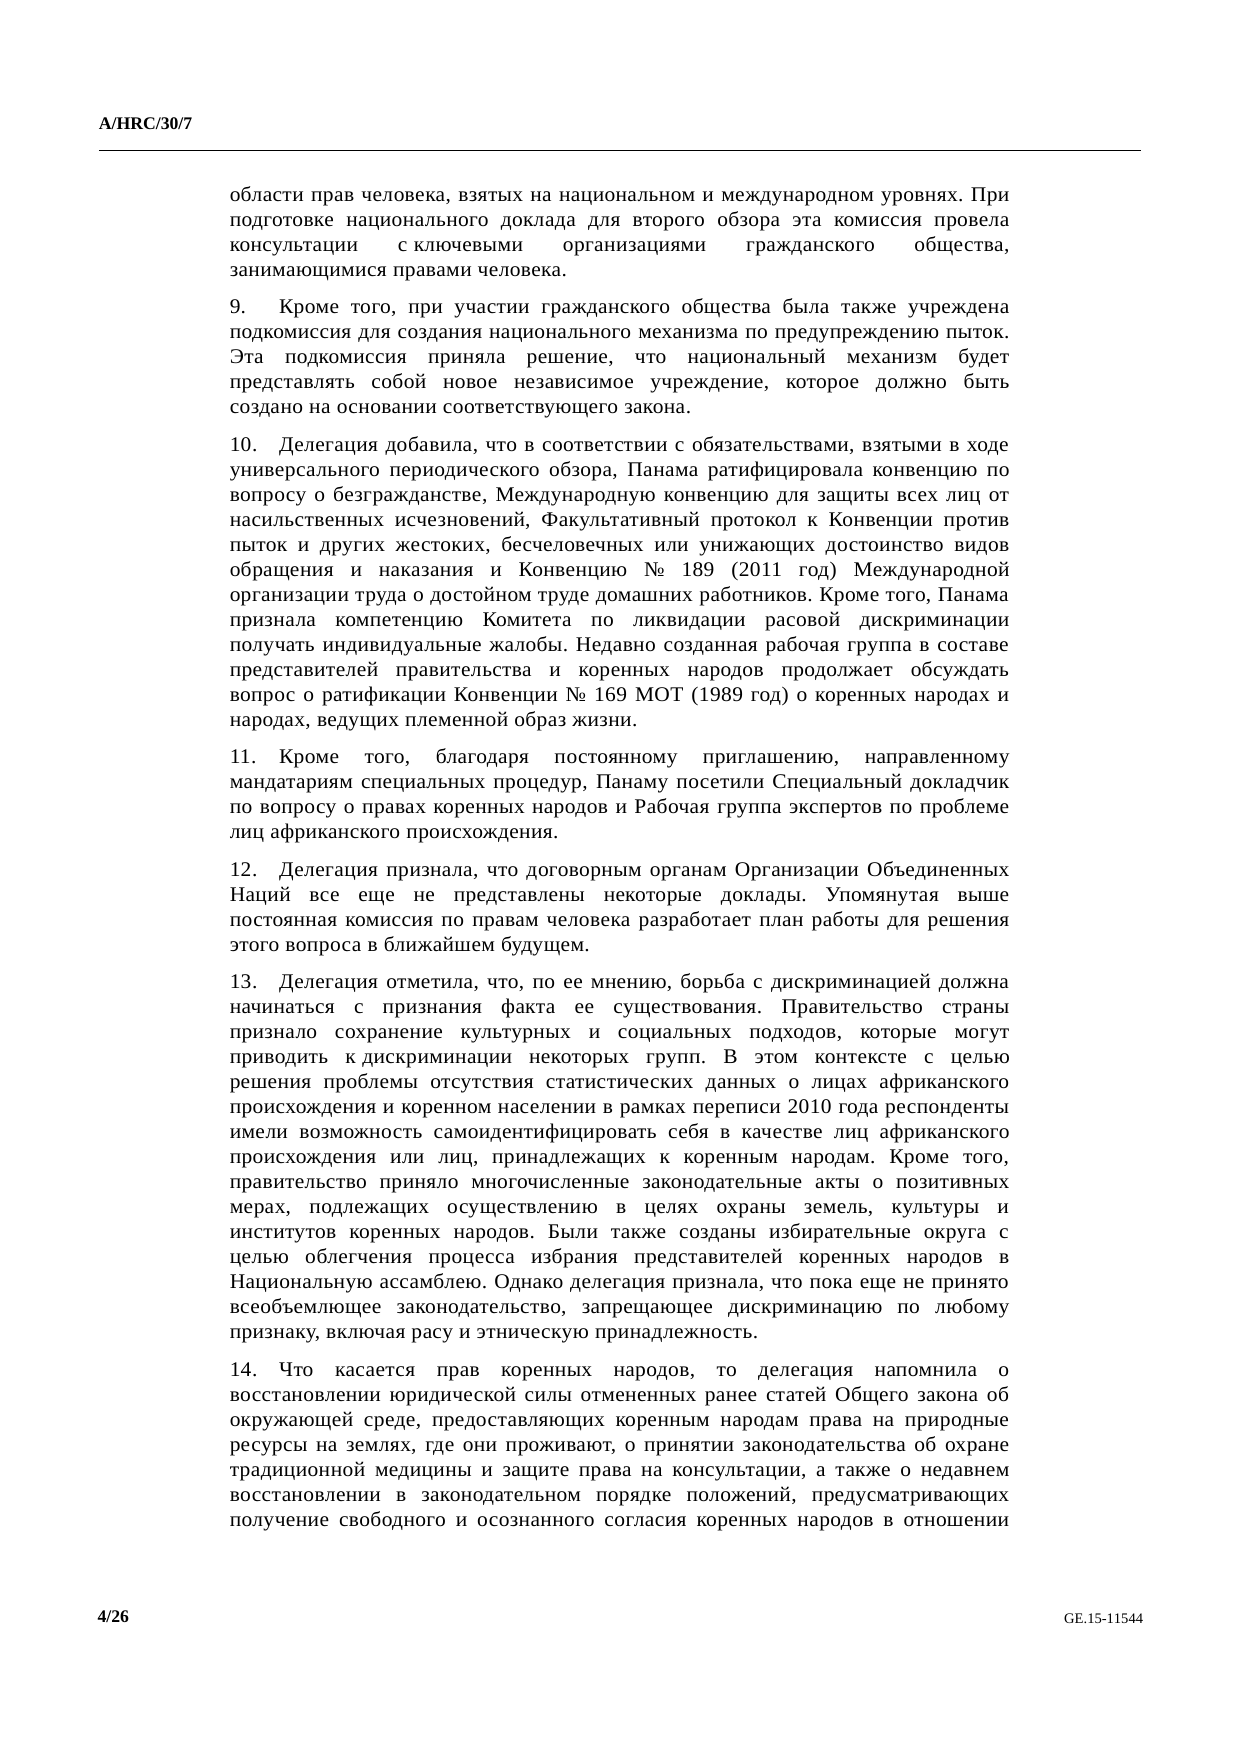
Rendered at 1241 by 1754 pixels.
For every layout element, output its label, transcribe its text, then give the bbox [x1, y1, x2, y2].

text 10. Делегация добавила, что в соответствии с обязательствами, взятыми в ходе универсального периодического обзора, Панама ратифицировала конвенцию по вопросу о безгражданстве, Международную конвенцию для защиты всех лиц от насильственных исчезновений, Факультативный протокол к Конвенции против пыток и других жестоких, бесчеловечных или унижающих достоинство видов обращения и наказания и Конвенцию № 189 (2011 год) Международной организации труда о достойном труде домашних работников. Кроме того, Панама признала компетенцию Комитета по ликвидации расовой дискриминации получать индивидуальные жалобы. Недавно созданная рабочая группа в составе представителей правительства и коренных народов продолжает обсуждать вопрос о ратификации Конвенции № 169 МОТ (1989 год) о коренных народах и народах, ведущих племенной образ жизни. [229, 431, 1011, 731]
text 13. Делегация отметила, что, по ее мнению, борьба с дискриминацией должна начинаться с признания факта ее существования. Правительство страны признало сохранение культурных и социальных подходов, которые могут приводить к дискриминации некоторых групп. В этом контексте с целью решения проблемы отсутствия статистических данных о лицах африканского происхождения и коренном населении в рамках переписи 2010 года респонденты имели возможность самоидентифицировать себя в качестве лиц африканского происхождения или лиц, принадлежащих к коренным народам. Кроме того, правительство приняло многочисленные законодательные акты о позитивных мерах, подлежащих осуществлению в целях охраны земель, культуры и институтов коренных народов. Были также созданы избирательные округа с целью облегчения процесса избрания представителей коренных народов в Национальную ассамблею. Однако делегация признала, что пока еще не принято всеобъемлющее законодательство, запрещающее дискриминацию по любому признаку, включая расу и этническую принадлежность. [229, 969, 1011, 1344]
text 11. Кроме того, благодаря постоянному приглашению, направленному мандатариям специальных процедур, Панаму посетили Специальный докладчик по вопросу о правах коренных народов и Рабочая группа экспертов по проблеме лиц африканского происхождения. [229, 744, 1011, 844]
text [229, 1356, 1011, 1531]
text 9. Кроме того, при участии гражданского общества была также учреждена подкомиссия для создания национального механизма по предупреждению пыток. Эта подкомиссия приняла решение, что национальный механизм будет представлять собой новое независимое учреждение, которое должно быть создано на основании соответствующего закона. [229, 294, 1011, 419]
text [229, 181, 1011, 281]
text 12. Делегация признала, что договорным органам Организации Объединенных Наций все еще не представлены некоторые доклады. Упомянутая выше постоянная комиссия по правам человека разработает план работы для решения этого вопроса в ближайшем будущем. [229, 856, 1011, 956]
